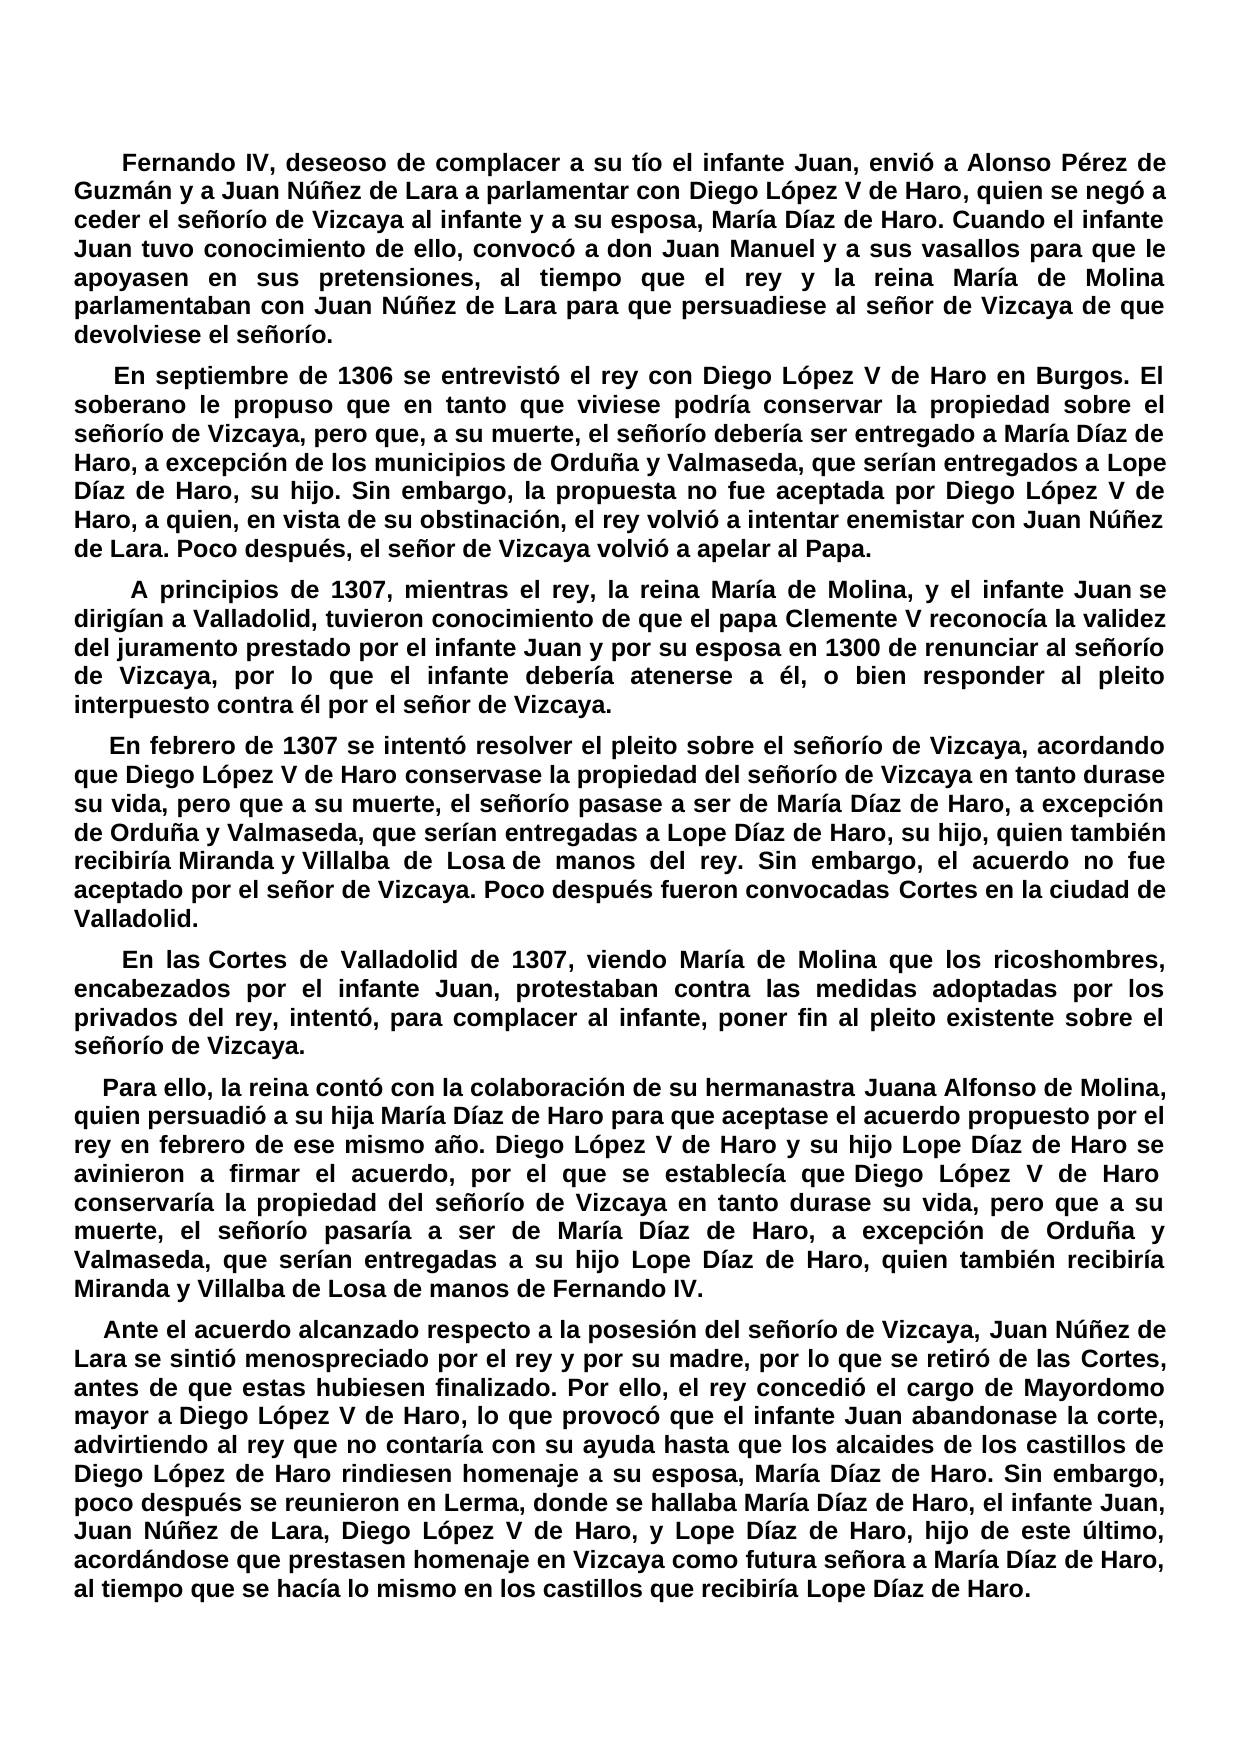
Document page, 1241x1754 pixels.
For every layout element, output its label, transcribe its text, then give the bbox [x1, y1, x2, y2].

text En septiembre de 1306 se entrevistó el rey con Diego López V de Haro en Burgos. El soberano le propuso que en tanto que viviese podría conservar la propiedad sobre el señorío de Vizcaya, pero que, a su muerte, el señorío debería ser entregado a María Díaz de Haro, a excepción de los municipios de Orduña y Valmaseda, que serían entregados a Lope Díaz de Haro, su hijo. Sin embargo, la propuesta no fue aceptada por Diego López V de Haro, a quien, en vista de su obstinación, el rey volvió a intentar enemistar con Juan Núñez de Lara. Poco después, el señor de Vizcaya volvió a apelar al Papa. [74, 361, 1167, 563]
text Para ello, la reina contó con la colaboración de su hermanastra Juana Alfonso de Molina, quien persuadió a su hija María Díaz de Haro para que aceptase el acuerdo propuesto por el rey en febrero de ese mismo año. Diego López V de Haro y su hijo Lope Díaz de Haro se avinieron a firmar el acuerdo, por el que se establecía que Diego López V de Haro conservaría la propiedad del señorío de Vizcaya en tanto durase su vida, pero que a su muerte, el señorío pasaría a ser de María Díaz de Haro, a excepción de Orduña y Valmaseda, que serían entregadas a su hijo Lope Díaz de Haro, quien también recibiría Miranda y Villalba de Losa de manos de Fernando IV. [74, 1073, 1167, 1303]
text A principios de 1307, mientras el rey, la reina María de Molina, y el infante Juan se dirigían a Valladolid, tuvieron conocimiento de que el papa Clemente V reconocía la validez del juramento prestado por el infante Juan y por su esposa en 1300 de renunciar al señorío de Vizcaya, por lo que el infante debería atenerse a él, o bien responder al pleito interpuesto contra él por el señor de Vizcaya. [74, 575, 1167, 719]
text Fernando IV, deseoso de complacer a su tío el infante Juan, envió a Alonso Pérez de Guzmán y a Juan Núñez de Lara a parlamentar con Diego López V de Haro, quien se negó a ceder el señorío de Vizcaya al infante y a su esposa, María Díaz de Haro. Cuando el infante Juan tuvo conocimiento de ello, convocó a don Juan Manuel y a sus vasallos para que le apoyasen en sus pretensiones, al tiempo que el rey y la reina María de Molina parlamentaban con Juan Núñez de Lara para que persuadiese al señor de Vizcaya de que devolviese el señorío. [74, 148, 1167, 349]
text Ante el acuerdo alcanzado respecto a la posesión del señorío de Vizcaya, Juan Núñez de Lara se sintió menospreciado por el rey y por su madre, por lo que se retiró de las Cortes, antes de que estas hubiesen finalizado. Por ello, el rey concedió el cargo de Mayordomo mayor a Diego López V de Haro, lo que provocó que el infante Juan abandonase la corte, advirtiendo al rey que no contaría con su ayuda hasta que los alcaides de los castillos de Diego López de Haro rindiesen homenaje a su esposa, María Díaz de Haro. Sin embargo, poco después se reunieron en Lerma, donde se hallaba María Díaz de Haro, el infante Juan, Juan Núñez de Lara, Diego López V de Haro, y Lope Díaz de Haro, hijo de este último, acordándose que prestasen homenaje en Vizcaya como futura señora a María Díaz de Haro, al tiempo que se hacía lo mismo en los castillos que recibiría Lope Díaz de Haro. [74, 1315, 1167, 1603]
text En las Cortes de Valladolid de 1307, viendo María de Molina que los ricoshombres, encabezados por el infante Juan, protestaban contra las medidas adoptadas por los privados del rey, intentó, para complacer al infante, poner fin al pleito existente sobre el señorío de Vizcaya. [74, 945, 1167, 1060]
text En febrero de 1307 se intentó resolver el pleito sobre el señorío de Vizcaya, acordando que Diego López V de Haro conservase la propiedad del señorío de Vizcaya en tanto durase su vida, pero que a su muerte, el señorío pasase a ser de María Díaz de Haro, a excepción de Orduña y Valmaseda, que serían entregadas a Lope Díaz de Haro, su hijo, quien también recibiría Miranda y Villalba de Losa de manos del rey. Sin embargo, el acuerdo no fue aceptado por el señor de Vizcaya. Poco después fueron convocadas Cortes en la ciudad de Valladolid. [74, 731, 1167, 933]
